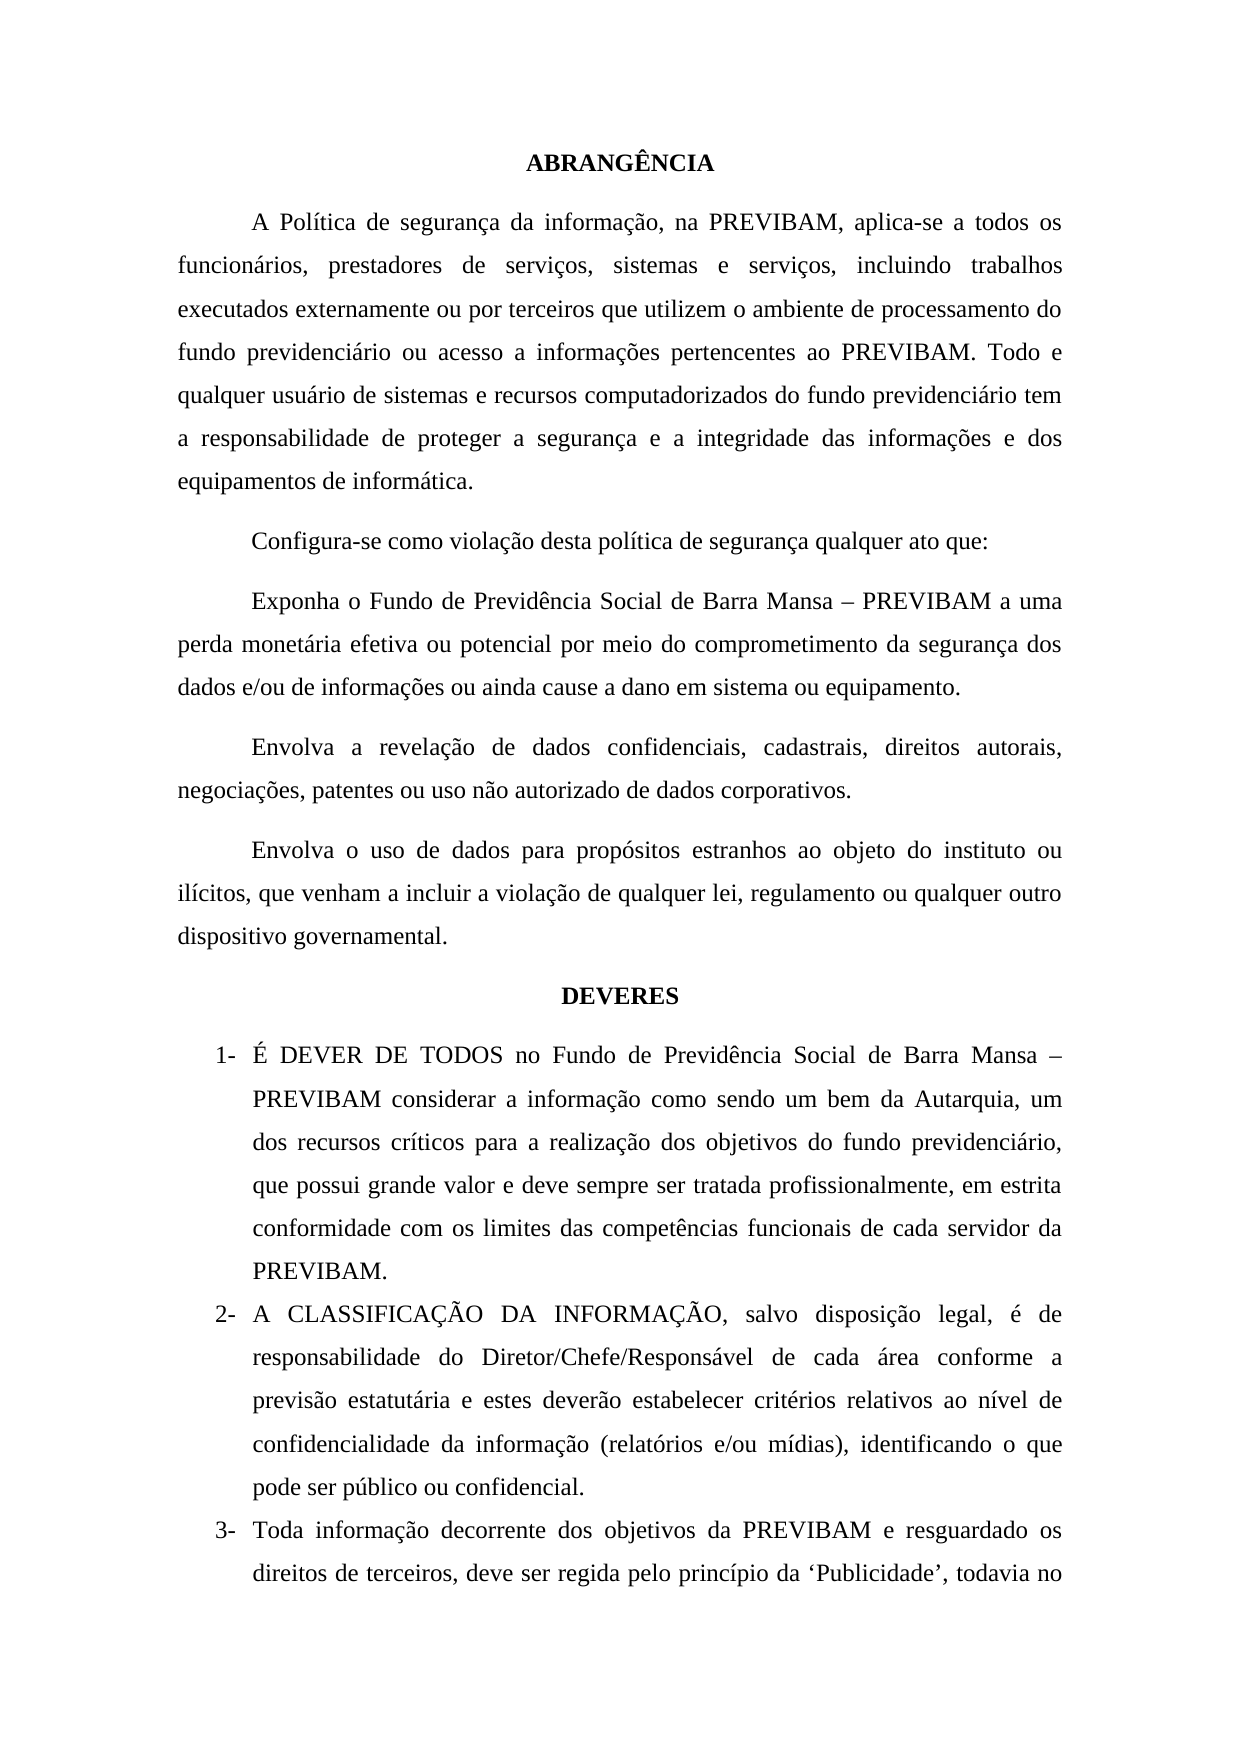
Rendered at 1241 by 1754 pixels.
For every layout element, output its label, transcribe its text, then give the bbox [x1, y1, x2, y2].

text Exponha o Fundo de Previdência Social de Barra Mansa – PREVIBAM a uma perda monetária efetiva ou potencial por meio do comprometimento da segurança dos dados e/ou de informações ou ainda cause a dano em sistema ou equipamento. [177, 586, 1063, 701]
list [215, 1515, 1063, 1587]
text Configura-se como violação desta política de segurança qualquer ato que: [177, 526, 1063, 555]
text DEVERES [177, 981, 1063, 1009]
list É DEVER DE TODOS no Fundo de Previdência Social de Barra Mansa – PREVIBAM considerar a informação como sendo um bem da Autarquia, um dos recursos críticos para a realização dos objetivos do fundo previdenciário, que possui grande valor e deve sempre ser tratada profissionalmente, em estrita conformidade com os limites das competências funcionais de cada servidor da PREVIBAM. [215, 1041, 1063, 1285]
text Envolva o uso de dados para propósitos estranhos ao objeto do instituto ou ilícitos, que venham a incluir a violação de qualquer lei, regulamento ou qualquer outro dispositivo governamental. [177, 835, 1063, 950]
text ABRANGÊNCIA [177, 148, 1063, 176]
text Envolva a revelação de dados confidenciais, cadastrais, direitos autorais, negociações, patentes ou uso não autorizado de dados corporativos. [177, 732, 1063, 804]
text A Política de segurança da informação, na PREVIBAM, aplica-se a todos os funcionários, prestadores de serviços, sistemas e serviços, incluindo trabalhos executados externamente ou por terceiros que utilizem o ambiente de processamento do fundo previdenciário ou acesso a informações pertencentes ao PREVIBAM. Todo e qualquer usuário de sistemas e recursos computadorizados do fundo previdenciário tem a responsabilidade de proteger a segurança e a integridade das informações e dos equipamentos de informática. [177, 207, 1063, 495]
list A CLASSIFICAÇÃO DA INFORMAÇÃO, salvo disposição legal, é de responsabilidade do Diretor/Chefe/Responsável de cada área conforme a previsão estatutária e estes deverão estabelecer critérios relativos ao nível de confidencialidade da informação (relatórios e/ou mídias), identificando o que pode ser público ou confidencial. [215, 1299, 1063, 1501]
